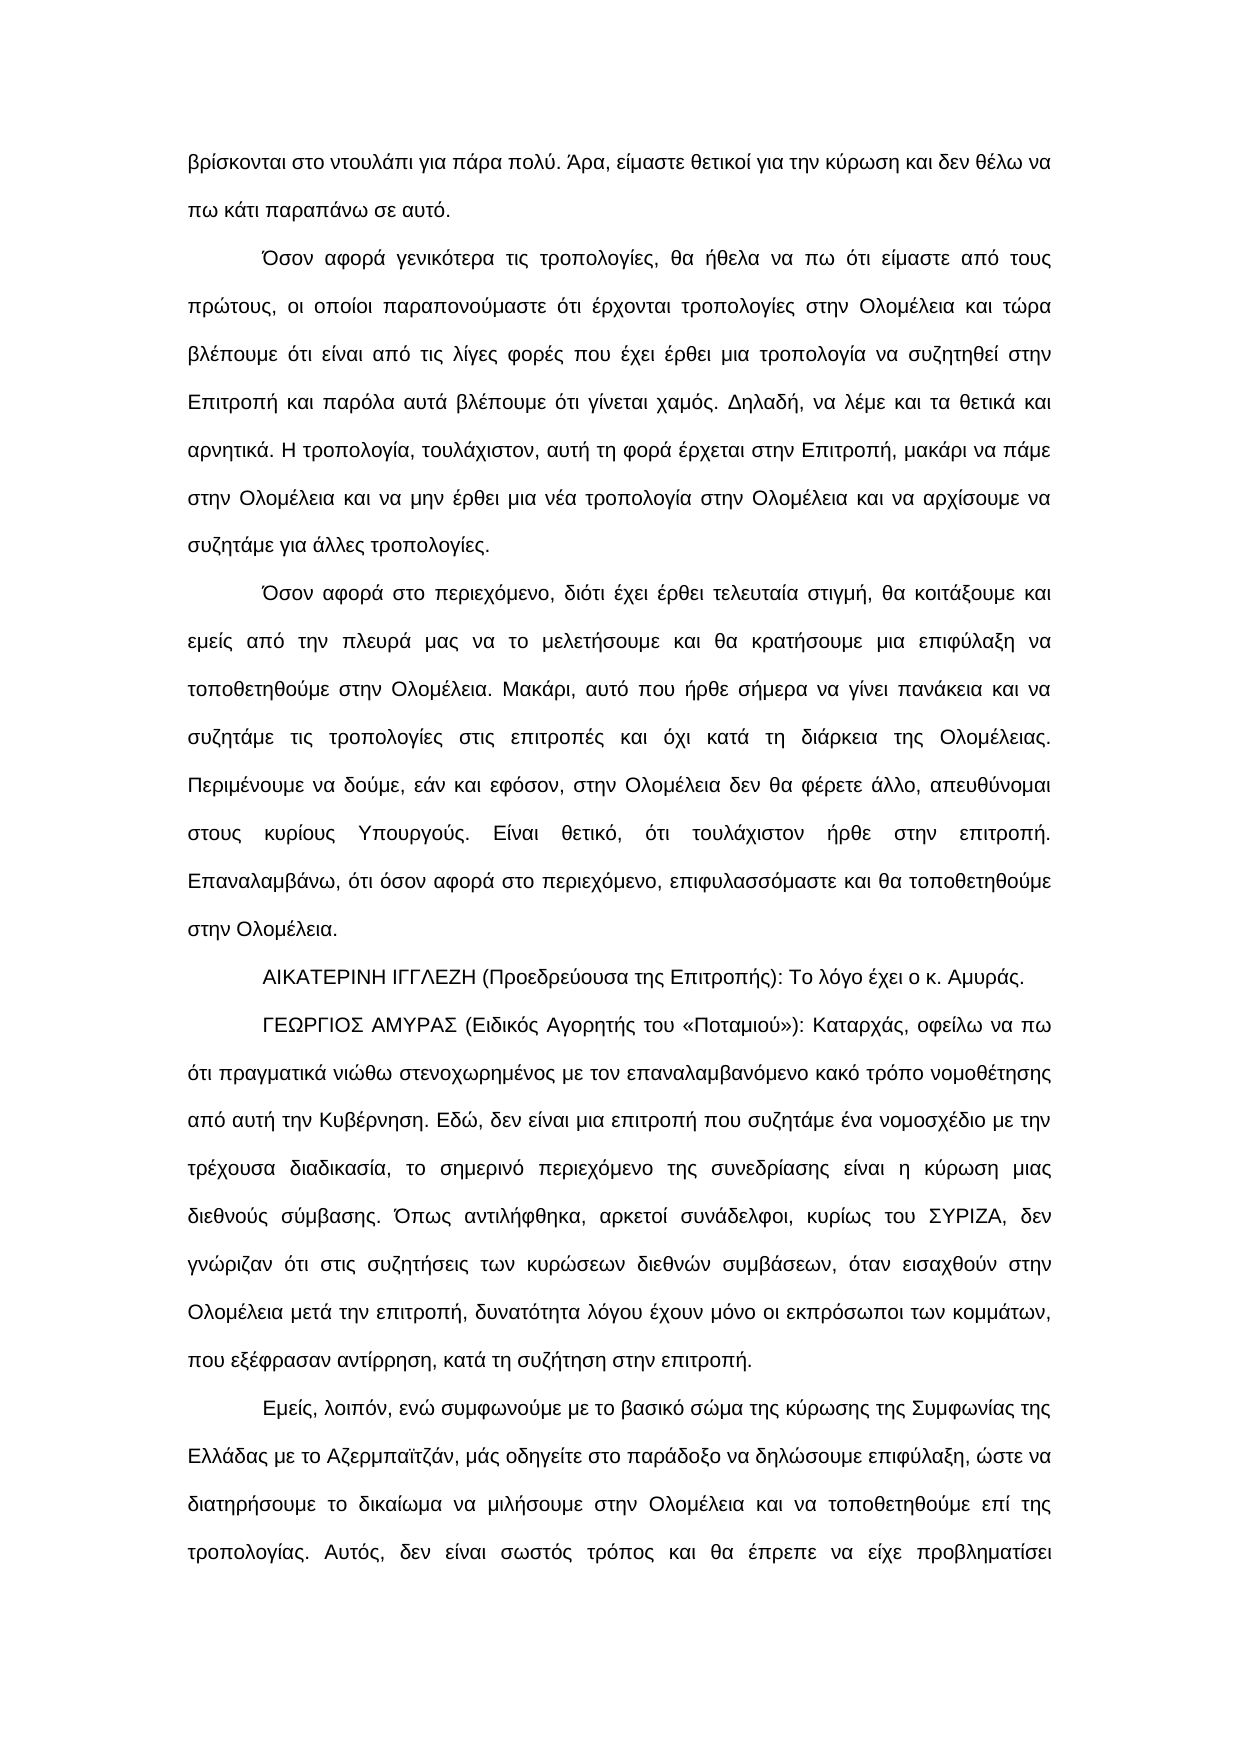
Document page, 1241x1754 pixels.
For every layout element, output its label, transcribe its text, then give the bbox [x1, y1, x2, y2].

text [187, 1396, 1053, 1563]
text Όσον αφορά γενικότερα τις τροπολογίες, θα ήθελα να πω ότι είμαστε από τους πρώτους, οι οποίοι παραπονούμαστε ότι έρχονται τροπολογίες στην Ολομέλεια και τώρα βλέπουμε ότι είναι από τις λίγες φορές που έχει έρθει μια τροπολογία να συζητηθεί στην Επιτροπή και παρόλα αυτά βλέπουμε ότι γίνεται χαμός. Δηλαδή, να λέμε και τα θετικά και αρνητικά. Η τροπολογία, τουλάχιστον, αυτή τη φορά έρχεται στην Επιτροπή, μακάρι να πάμε στην Ολομέλεια και να μην έρθει μια νέα τροπολογία στην Ολομέλεια και να αρχίσουμε να συζητάμε για άλλες τροπολογίες. [187, 246, 1053, 557]
text Όσον αφορά στο περιεχόμενο, διότι έχει έρθει τελευταία στιγμή, θα κοιτάξουμε και εμείς από την πλευρά μας να το μελετήσουμε και θα κρατήσουμε μια επιφύλαξη να τοποθετηθούμε στην Ολομέλεια. Μακάρι, αυτό που ήρθε σήμερα να γίνει πανάκεια και να συζητάμε τις τροπολογίες στις επιτροπές και όχι κατά τη διάρκεια της Ολομέλειας. Περιμένουμε να δούμε, εάν και εφόσον, στην Ολομέλεια δεν θα φέρετε άλλο, απευθύνομαι στους κυρίους Υπουργούς. Είναι θετικό, ότι τουλάχιστον ήρθε στην επιτροπή. Επαναλαμβάνω, ότι όσον αφορά στο περιεχόμενο, επιφυλασσόμαστε και θα τοποθετηθούμε στην Ολομέλεια. [187, 581, 1053, 941]
text ΑΙΚΑΤΕΡΙΝΗ ΙΓΓΛΕΖΗ (Προεδρεύουσα της Επιτροπής): Το λόγο έχει ο κ. Αμυράς. [187, 964, 1053, 988]
text ΓΕΩΡΓΙΟΣ ΑΜΥΡΑΣ (Ειδικός Αγορητής του «Ποταμιού»): Καταρχάς, οφείλω να πω ότι πραγματικά νιώθω στενοχωρημένος με τον επαναλαμβανόμενο κακό τρόπο νομοθέτησης από αυτή την Κυβέρνηση. Εδώ, δεν είναι μια επιτροπή που συζητάμε ένα νομοσχέδιο με την τρέχουσα διαδικασία, το σημερινό περιεχόμενο της συνεδρίασης είναι η κύρωση μιας διεθνούς σύμβασης. Όπως αντιλήφθηκα, αρκετοί συνάδελφοι, κυρίως του ΣΥΡΙΖΑ, δεν γνώριζαν ότι στις συζητήσεις των κυρώσεων διεθνών συμβάσεων, όταν εισαχθούν στην Ολομέλεια μετά την επιτροπή, δυνατότητα λόγου έχουν μόνο οι εκπρόσωποι των κομμάτων, που εξέφρασαν αντίρρηση, κατά τη συζήτηση στην επιτροπή. [187, 1012, 1053, 1372]
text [187, 150, 1053, 222]
